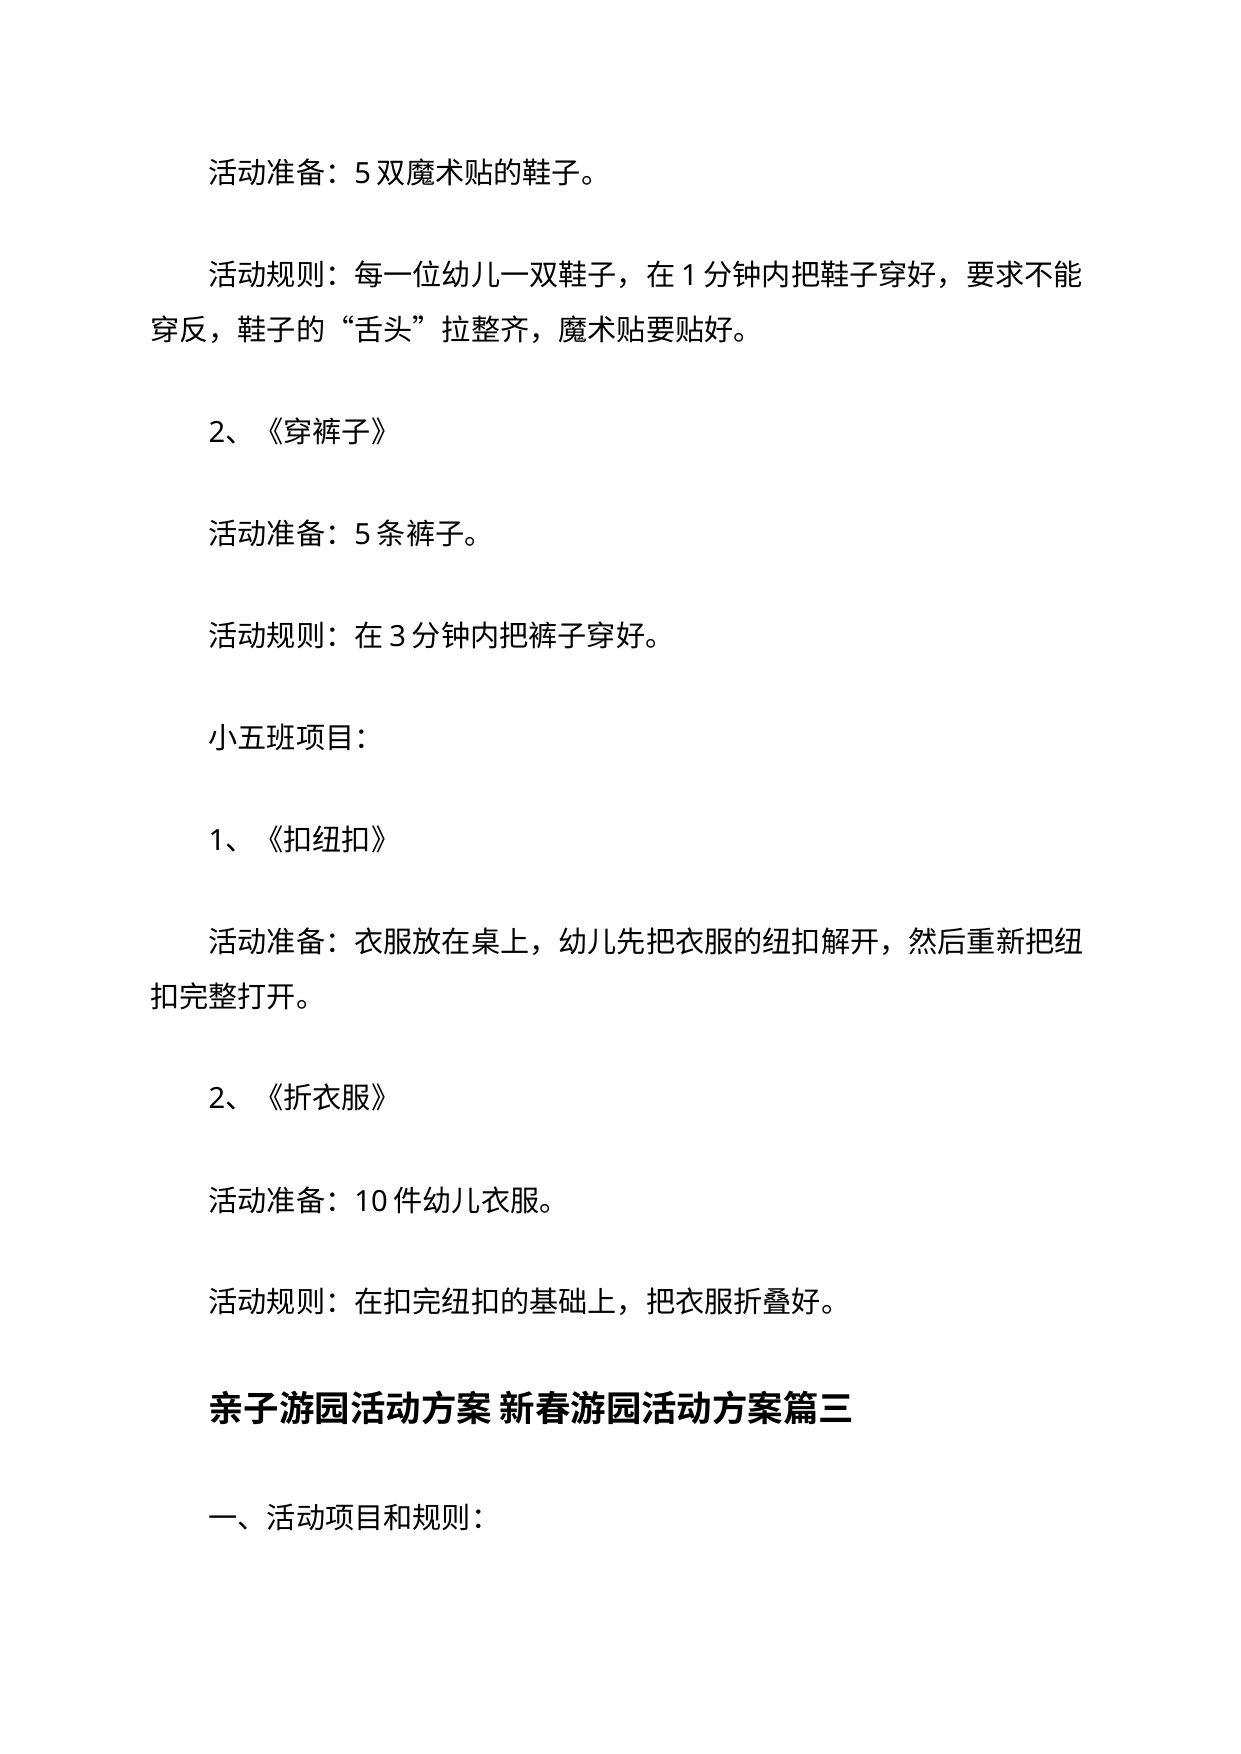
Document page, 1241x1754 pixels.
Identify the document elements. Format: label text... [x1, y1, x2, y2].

text 活动规则：每一位幼儿一双鞋子，在1分钟内把鞋子穿好，要求不能穿反，鞋子的“舌头”拉整齐，魔术贴要贴好。 [150, 252, 1090, 349]
text 活动准备：5条裤子。 [150, 511, 1090, 553]
text 活动准备：10件幼儿衣服。 [150, 1177, 1090, 1219]
text 亲子游园活动方案 新春游园活动方案篇三 [150, 1381, 1090, 1432]
text 1、《扣纽扣》 [150, 816, 1090, 859]
text 活动规则：在3分钟内把裤子穿好。 [150, 613, 1090, 655]
text 2、《折衣服》 [150, 1075, 1090, 1117]
text 活动准备：5双魔术贴的鞋子。 [150, 150, 1090, 192]
text 小五班项目： [150, 715, 1090, 757]
text 一、活动项目和规则： [150, 1494, 1090, 1537]
text 2、《穿裤子》 [150, 409, 1090, 451]
text 活动准备：衣服放在桌上，幼儿先把衣服的纽扣解开，然后重新把纽扣完整打开。 [150, 918, 1090, 1016]
text 活动规则：在扣完纽扣的基础上，把衣服折叠好。 [150, 1279, 1090, 1321]
